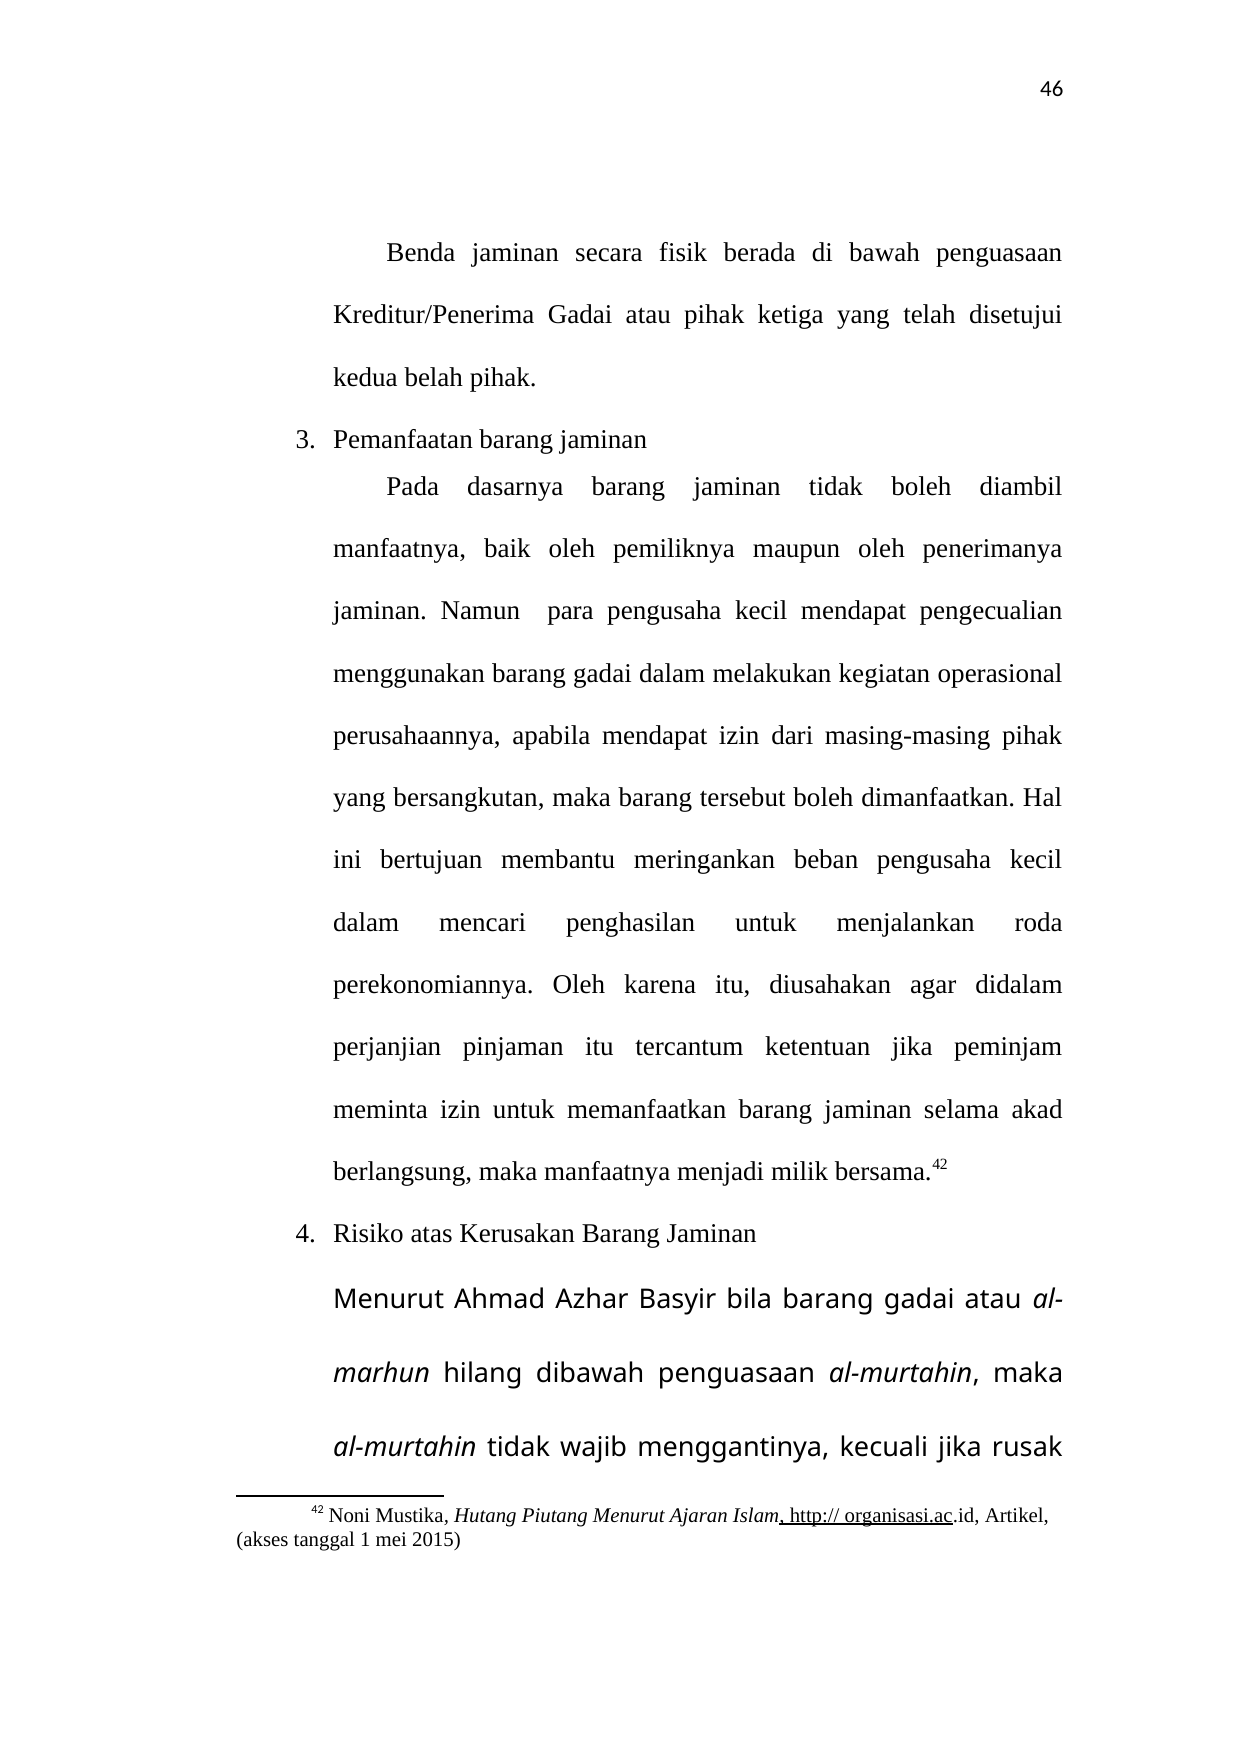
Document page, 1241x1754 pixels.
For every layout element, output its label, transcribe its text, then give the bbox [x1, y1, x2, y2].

text Benda jaminan secara fisik berada di bawah penguasaan Kreditur/Penerima Gadai atau pihak ketiga yang telah disetujui kedua belah pihak. [333, 236, 1063, 392]
list Risiko atas Kerusakan Barang Jaminan [295, 1217, 1063, 1248]
list Pemanfaatan barang jaminan [295, 423, 1063, 454]
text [333, 1279, 1063, 1464]
list Pada dasarnya barang jaminan tidak boleh diambil manfaatnya, baik oleh pemiliknya maupun oleh penerimanya jaminan. Namun para pengusaha kecil mendapat pengecualian menggunakan barang gadai dalam melakukan kegiatan operasional perusahaannya, apabila mendapat izin dari masing-masing pihak yang bersangkutan, maka barang tersebut boleh dimanfaatkan. Hal ini bertujuan membantu meringankan beban pengusaha kecil dalam mencari penghasilan untuk menjalankan roda perekonomiannya. Oleh karena itu, diusahakan agar didalam perjanjian pinjaman itu tercantum ketentuan jika peminjam meminta izin untuk memanfaatkan barang jaminan selama akad berlangsung, maka manfaatnya menjadi milik bersama. [333, 470, 1063, 1186]
